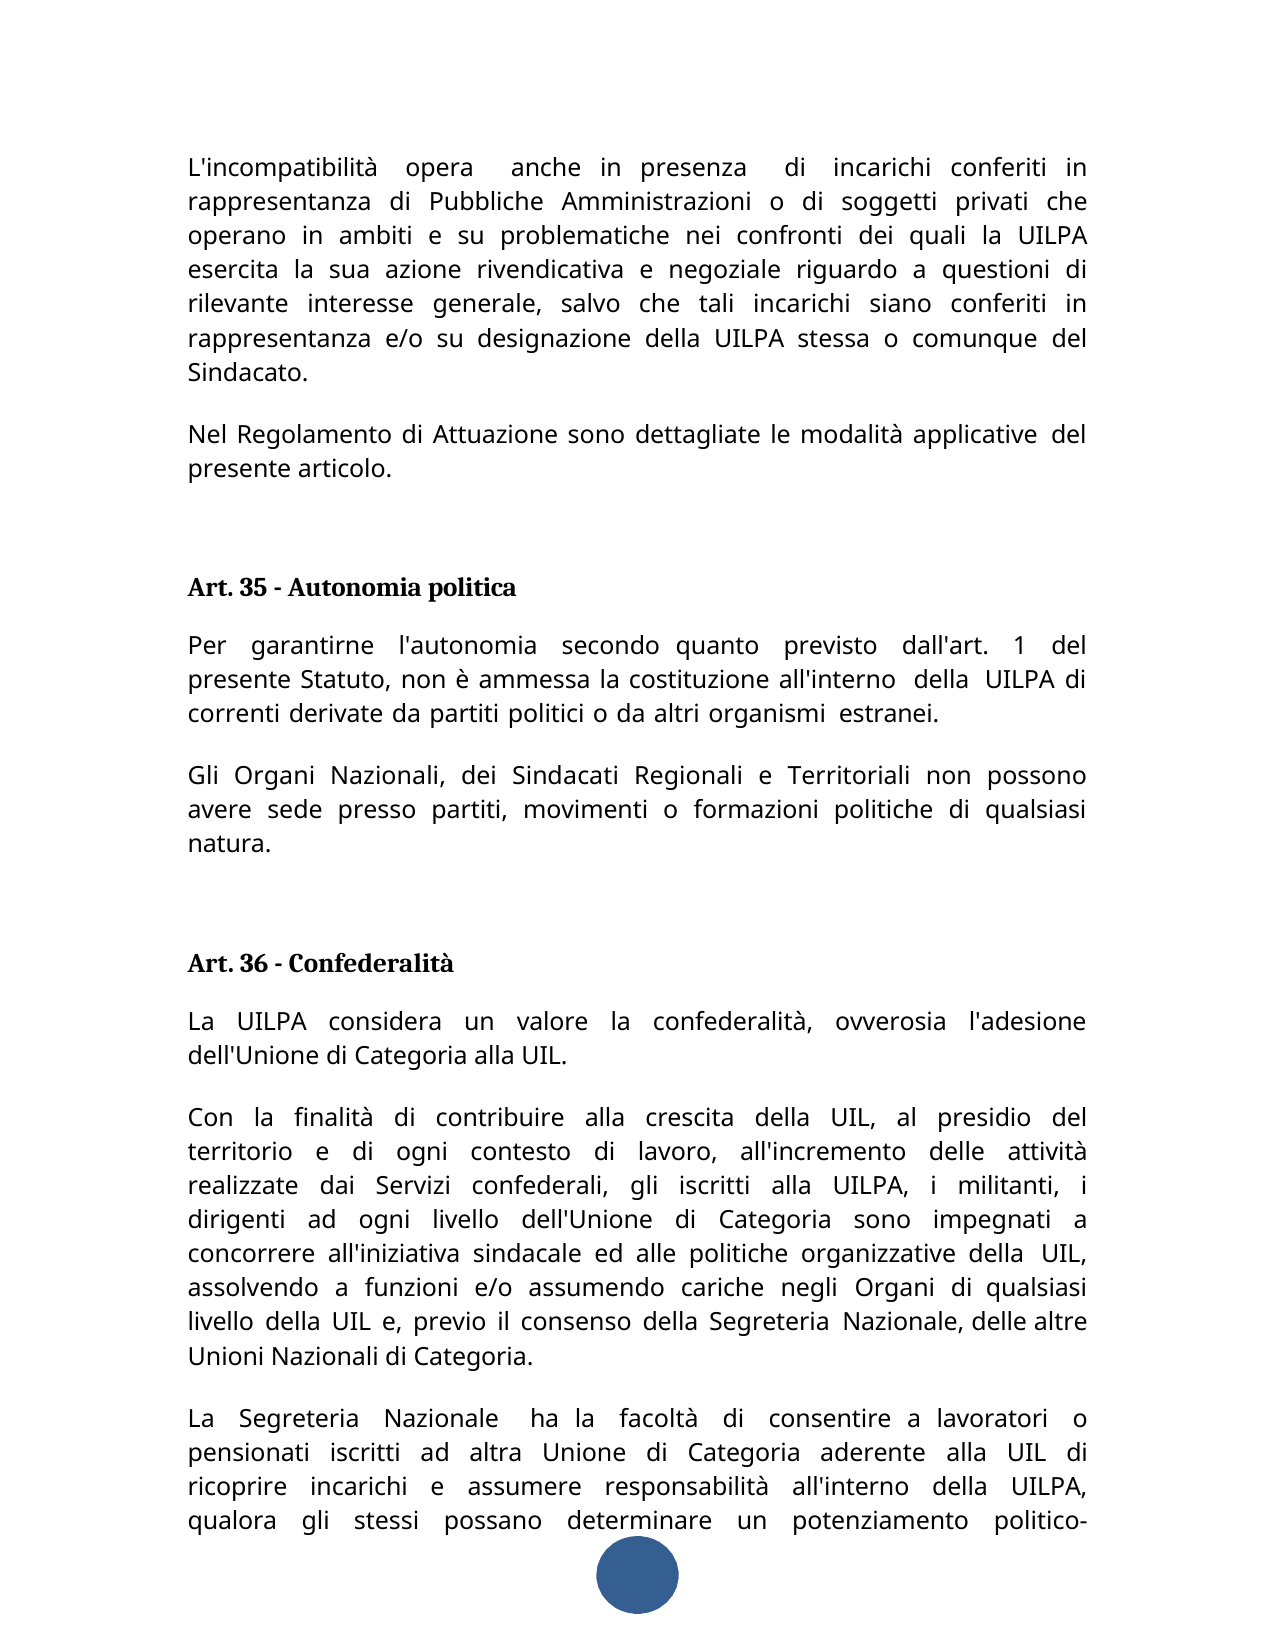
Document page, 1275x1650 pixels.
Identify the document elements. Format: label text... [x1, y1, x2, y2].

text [187, 1400, 1088, 1536]
text Con la finalità di contribuire alla crescita della UIL, al presidio del territorio e di ogni contesto di lavoro, all'incremento delle attività realizzate dai Servizi confederali, gli iscritti alla UILPA, i militanti, i dirigenti ad ogni livello dell'Unione di Categoria sono impegnati a concorrere all'iniziativa sindacale ed alle politiche organizzative della UIL, assolvendo a funzioni e/o assumendo cariche negli Organi di qualsiasi livello della UIL e, previo il consenso della Segreteria Nazionale, delle altre Unioni Nazionali di Categoria. [187, 1100, 1088, 1372]
text Gli Organi Nazionali, dei Sindacati Regionali e Territoriali non possono avere sede presso partiti, movimenti o formazioni politiche di qualsiasi natura. [187, 758, 1087, 860]
text Per garantirne l'autonomia secondo quanto previsto dall'art. 1 del presente Statuto, non è ammessa la costituzione all'interno della UILPA di correnti derivate da partiti politici o da altri organismi estranei. [187, 628, 1087, 730]
subtitle Art. 35 - Autonomia politica [187, 572, 1100, 603]
text La UILPA considera un valore la confederalità, ovverosia l'adesione dell'Unione di Categoria alla UIL. [187, 1003, 1087, 1072]
subtitle Art. 36 - Confederalità [187, 948, 1100, 979]
text Nel Regolamento di Attuazione sono dettagliate le modalità applicative del presente articolo. [187, 416, 1087, 484]
text L'incompatibilità opera anche in presenza di incarichi conferiti in rappresentanza di Pubbliche Amministrazioni o di soggetti privati che operano in ambiti e su problematiche nei confronti dei quali la UILPA esercita la sua azione rivendicativa e negoziale riguardo a questioni di rilevante interesse generale, salvo che tali incarichi siano conferiti in rappresentanza e/o su designazione della UILPA stessa o comunque del Sindacato. [187, 150, 1087, 388]
